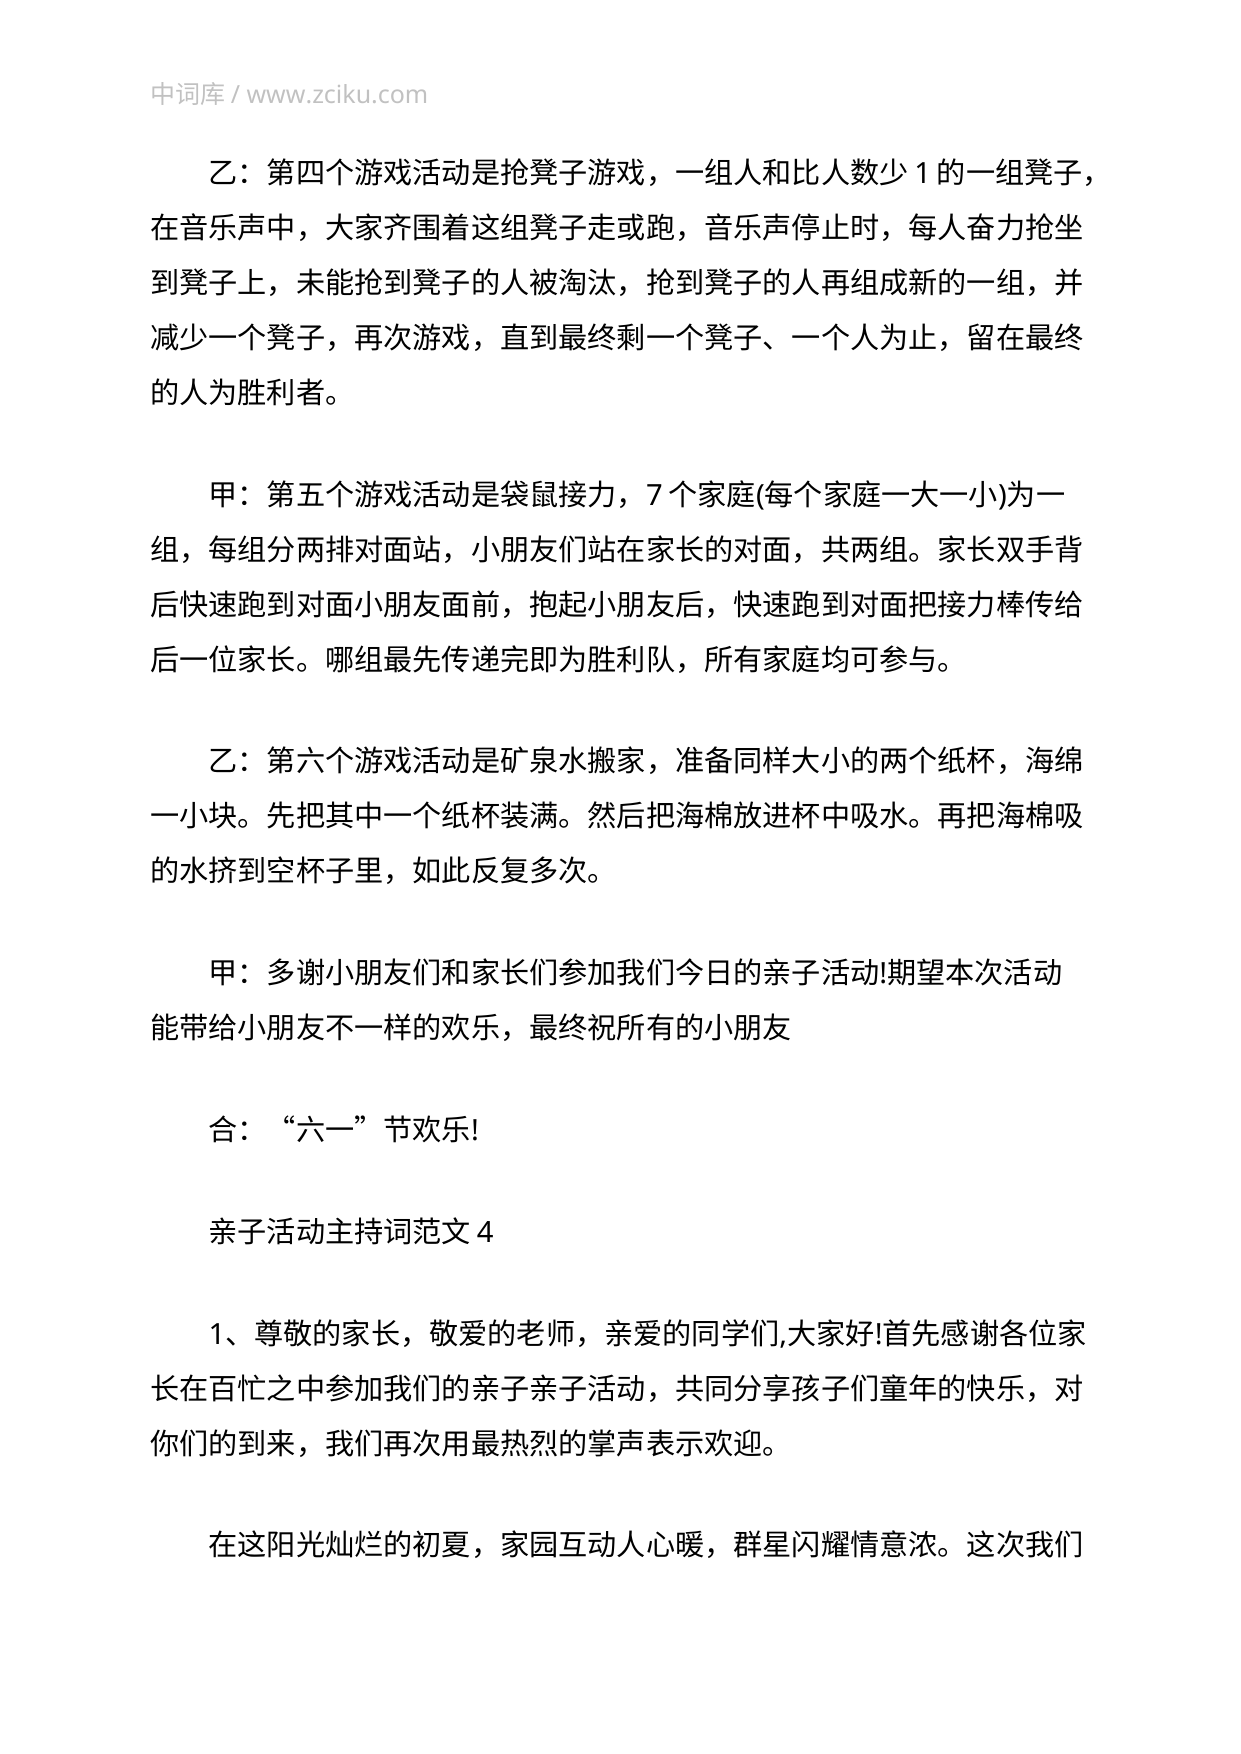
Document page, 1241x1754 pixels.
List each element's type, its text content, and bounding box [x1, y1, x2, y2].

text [150, 1522, 1090, 1564]
text 甲：第五个游戏活动是袋鼠接力，7个家庭(每个家庭一大一小)为一组，每组分两排对面站，小朋友们站在家长的对面，共两组。家长双手背后快速跑到对面小朋友面前，抱起小朋友后，快速跑到对面把接力棒传给后一位家长。哪组最先传递完即为胜利队，所有家庭均可参与。 [150, 471, 1090, 678]
text 甲：多谢小朋友们和家长们参加我们今日的亲子活动!期望本次活动能带给小朋友不一样的欢乐，最终祝所有的小朋友 [150, 949, 1090, 1047]
text 1、尊敬的家长，敬爱的老师，亲爱的同学们,大家好!首先感谢各位家长在百忙之中参加我们的亲子亲子活动，共同分享孩子们童年的快乐，对你们的到来，我们再次用最热烈的掌声表示欢迎。 [150, 1310, 1090, 1462]
text 乙：第四个游戏活动是抢凳子游戏，一组人和比人数少1的一组凳子，在音乐声中，大家齐围着这组凳子走或跑，音乐声停止时，每人奋力抢坐到凳子上，未能抢到凳子的人被淘汰，抢到凳子的人再组成新的一组，并减少一个凳子，再次游戏，直到最终剩一个凳子、一个人为止，留在最终的人为胜利者。 [150, 150, 1090, 412]
text 亲子活动主持词范文4 [150, 1208, 1090, 1251]
text 合：“六一”节欢乐! [150, 1106, 1090, 1149]
text 乙：第六个游戏活动是矿泉水搬家，准备同样大小的两个纸杯，海绵一小块。先把其中一个纸杯装满。然后把海棉放进杯中吸水。再把海棉吸的水挤到空杯子里，如此反复多次。 [150, 738, 1090, 890]
